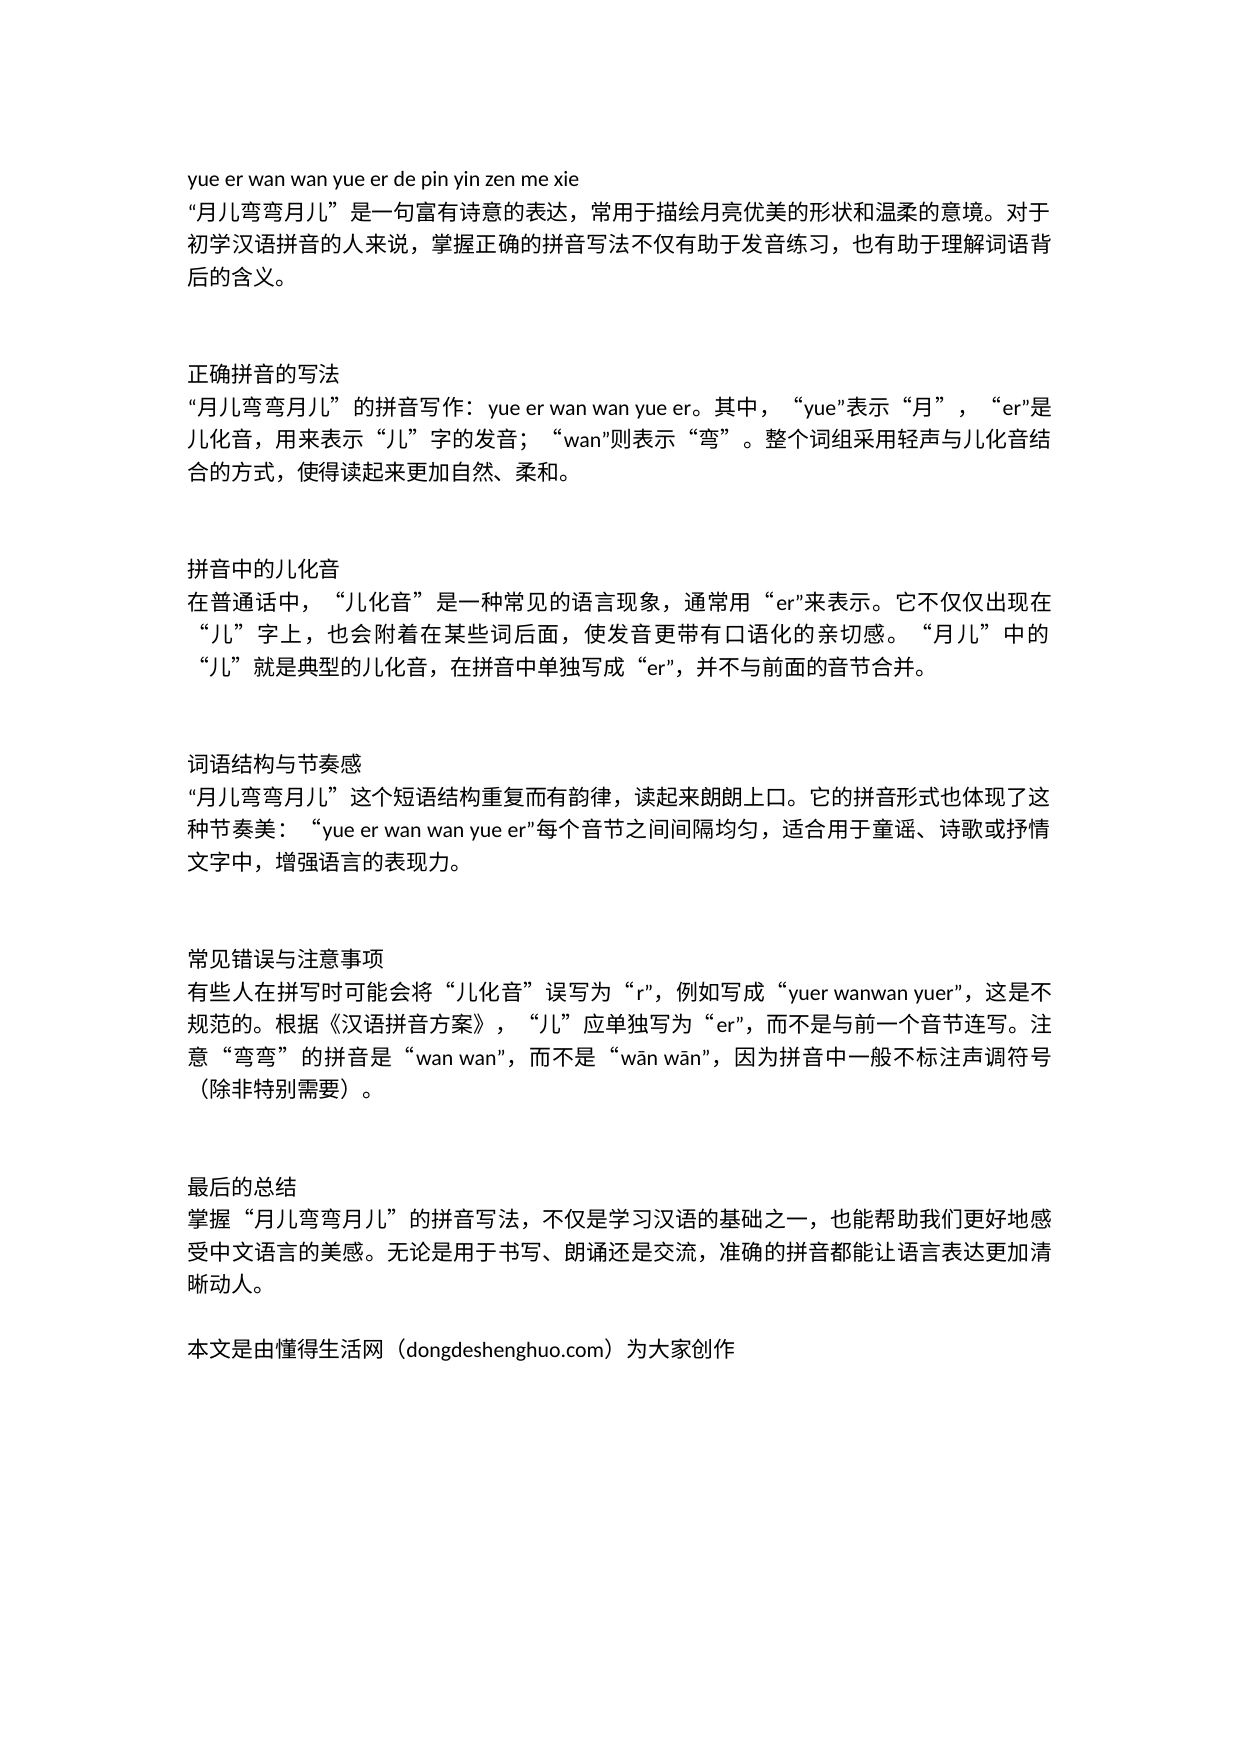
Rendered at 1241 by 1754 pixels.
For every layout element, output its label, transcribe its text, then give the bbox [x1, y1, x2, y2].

text 掌握“月儿弯弯月儿”的拼音写法，不仅是学习汉语的基础之一，也能帮助我们更好地感受中文语言的美感。无论是用于书写、朗诵还是交流，准确的拼音都能让语言表达更加清晰动人。 [187, 1202, 1053, 1299]
text 词语结构与节奏感 [187, 747, 1053, 779]
text “月儿弯弯月儿”是一句富有诗意的表达，常用于描绘月亮优美的形状和温柔的意境。对于初学汉语拼音的人来说，掌握正确的拼音写法不仅有助于发音练习，也有助于理解词语背后的含义。 [187, 194, 1053, 292]
text 有些人在拼写时可能会将“儿化音”误写为“r”，例如写成“yuer wanwan yuer”，这是不规范的。根据《汉语拼音方案》，“儿”应单独写为“er”，而不是与前一个音节连写。注意“弯弯”的拼音是“wan wan”，而不是“wān wān”，因为拼音中一般不标注声调符号（除非特别需要）。 [187, 974, 1053, 1104]
text 在普通话中，“儿化音”是一种常见的语言现象，通常用“er”来表示。它不仅仅出现在“儿”字上，也会附着在某些词后面，使发音更带有口语化的亲切感。“月儿”中的“儿”就是典型的儿化音，在拼音中单独写成“er”，并不与前面的音节合并。 [187, 584, 1053, 682]
text 正确拼音的写法 [187, 357, 1053, 389]
text 拼音中的儿化音 [187, 552, 1053, 584]
text 常见错误与注意事项 [187, 942, 1053, 974]
text 最后的总结 [187, 1169, 1053, 1202]
text “月儿弯弯月儿”这个短语结构重复而有韵律，读起来朗朗上口。它的拼音形式也体现了这种节奏美：“yue er wan wan yue er”每个音节之间间隔均匀，适合用于童谣、诗歌或抒情文字中，增强语言的表现力。 [187, 779, 1053, 877]
text 本文是由懂得生活网（dongdeshenghuo.com）为大家创作 [187, 1332, 1053, 1364]
text “月儿弯弯月儿”的拼音写作：yue er wan wan yue er。其中，“yue”表示“月”，“er”是儿化音，用来表示“儿”字的发音；“wan”则表示“弯”。整个词组采用轻声与儿化音结合的方式，使得读起来更加自然、柔和。 [187, 389, 1053, 487]
text yue er wan wan yue er de pin yin zen me xie [187, 162, 1053, 194]
